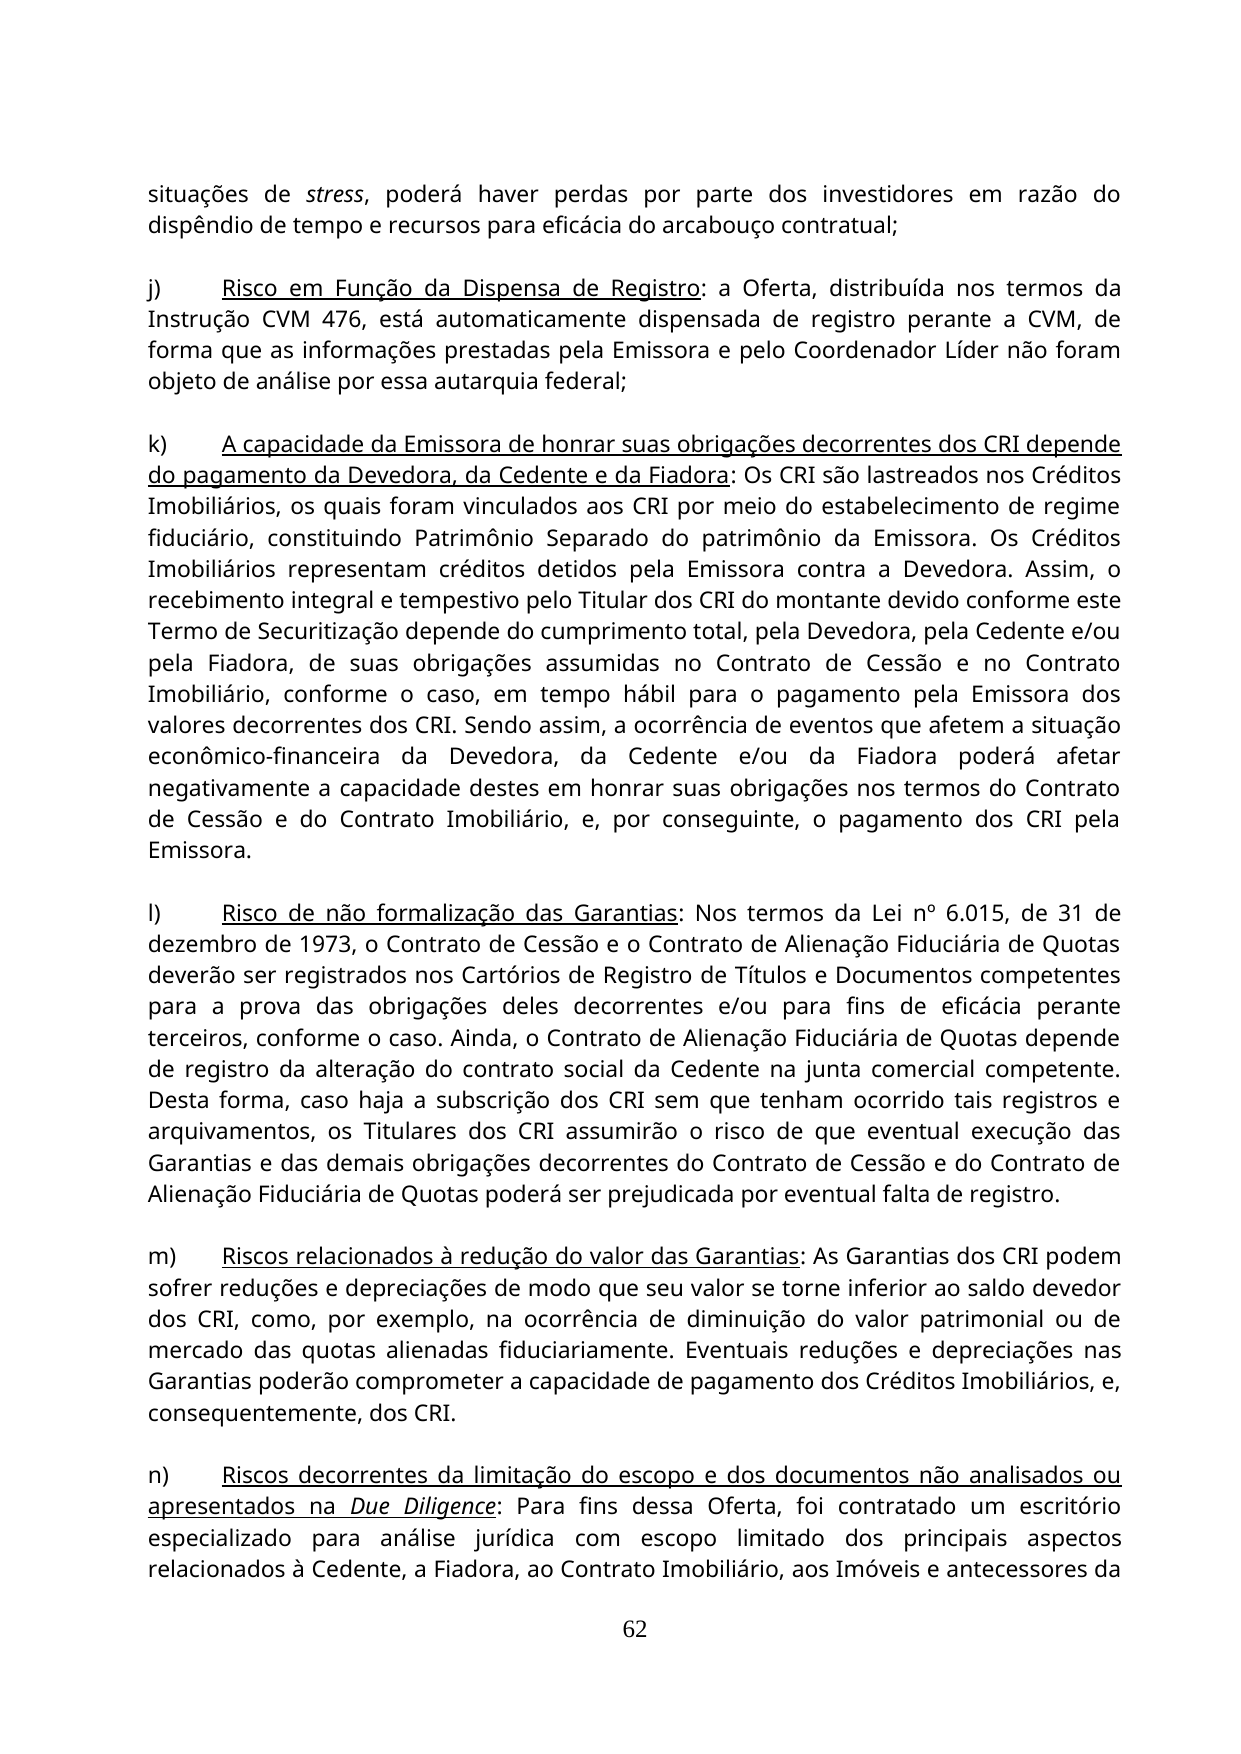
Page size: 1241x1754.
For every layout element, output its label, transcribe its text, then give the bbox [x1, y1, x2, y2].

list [148, 177, 1122, 240]
list Risco de não formalização das Garantias: Nos termos da Lei nº 6.015, de 31 de dezembro de 1973, o Contrato de Cessão e o Contrato de Alienação Fiduciária de Quotas deverão ser registrados nos Cartórios de Registro de Títulos e Documentos competentes para a prova das obrigações deles decorrentes e/ou para fins de eficácia perante terceiros, conforme o caso. Ainda, o Contrato de Alienação Fiduciária de Quotas depende de registro da alteração do contrato social da Cedente na junta comercial competente. Desta forma, caso haja a subscrição dos CRI sem que tenham ocorrido tais registros e arquivamentos, os Titulares dos CRI assumirão o risco de que eventual execução das Garantias e das demais obrigações decorrentes do Contrato de Cessão e do Contrato de Alienação Fiduciária de Quotas poderá ser prejudicada por eventual falta de registro. [148, 896, 1122, 1208]
list Risco em Função da Dispensa de Registro: a Oferta, distribuída nos termos da Instrução CVM 476, está automaticamente dispensada de registro perante a CVM, de forma que as informações prestadas pela Emissora e pelo Coordenador Líder não foram objeto de análise por essa autarquia federal; [148, 271, 1122, 396]
list A capacidade da Emissora de honrar suas obrigações decorrentes dos CRI depende do pagamento da Devedora, da Cedente e da Fiadora: Os CRI são lastreados nos Créditos Imobiliários, os quais foram vinculados aos CRI por meio do estabelecimento de regime fiduciário, constituindo Patrimônio Separado do patrimônio da Emissora. Os Créditos Imobiliários representam créditos detidos pela Emissora contra a Devedora. Assim, o recebimento integral e tempestivo pelo Titular dos CRI do montante devido conforme este Termo de Securitização depende do cumprimento total, pela Devedora, pela Cedente e/ou pela Fiadora, de suas obrigações assumidas no Contrato de Cessão e no Contrato Imobiliário, conforme o caso, em tempo hábil para o pagamento pela Emissora dos valores decorrentes dos CRI. Sendo assim, a ocorrência de eventos que afetem a situação econômico-financeira da Devedora, da Cedente e/ou da Fiadora poderá afetar negativamente a capacidade destes em honrar suas obrigações nos termos do Contrato de Cessão e do Contrato Imobiliário, e, por conseguinte, o pagamento dos CRI pela Emissora. [148, 427, 1122, 865]
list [148, 1458, 1122, 1583]
list Riscos relacionados à redução do valor das Garantias: As Garantias dos CRI podem sofrer reduções e depreciações de modo que seu valor se torne inferior ao saldo devedor dos CRI, como, por exemplo, na ocorrência de diminuição do valor patrimonial ou de mercado das quotas alienadas fiduciariamente. Eventuais reduções e depreciações nas Garantias poderão comprometer a capacidade de pagamento dos Créditos Imobiliários, e, consequentemente, dos CRI. [148, 1240, 1122, 1427]
